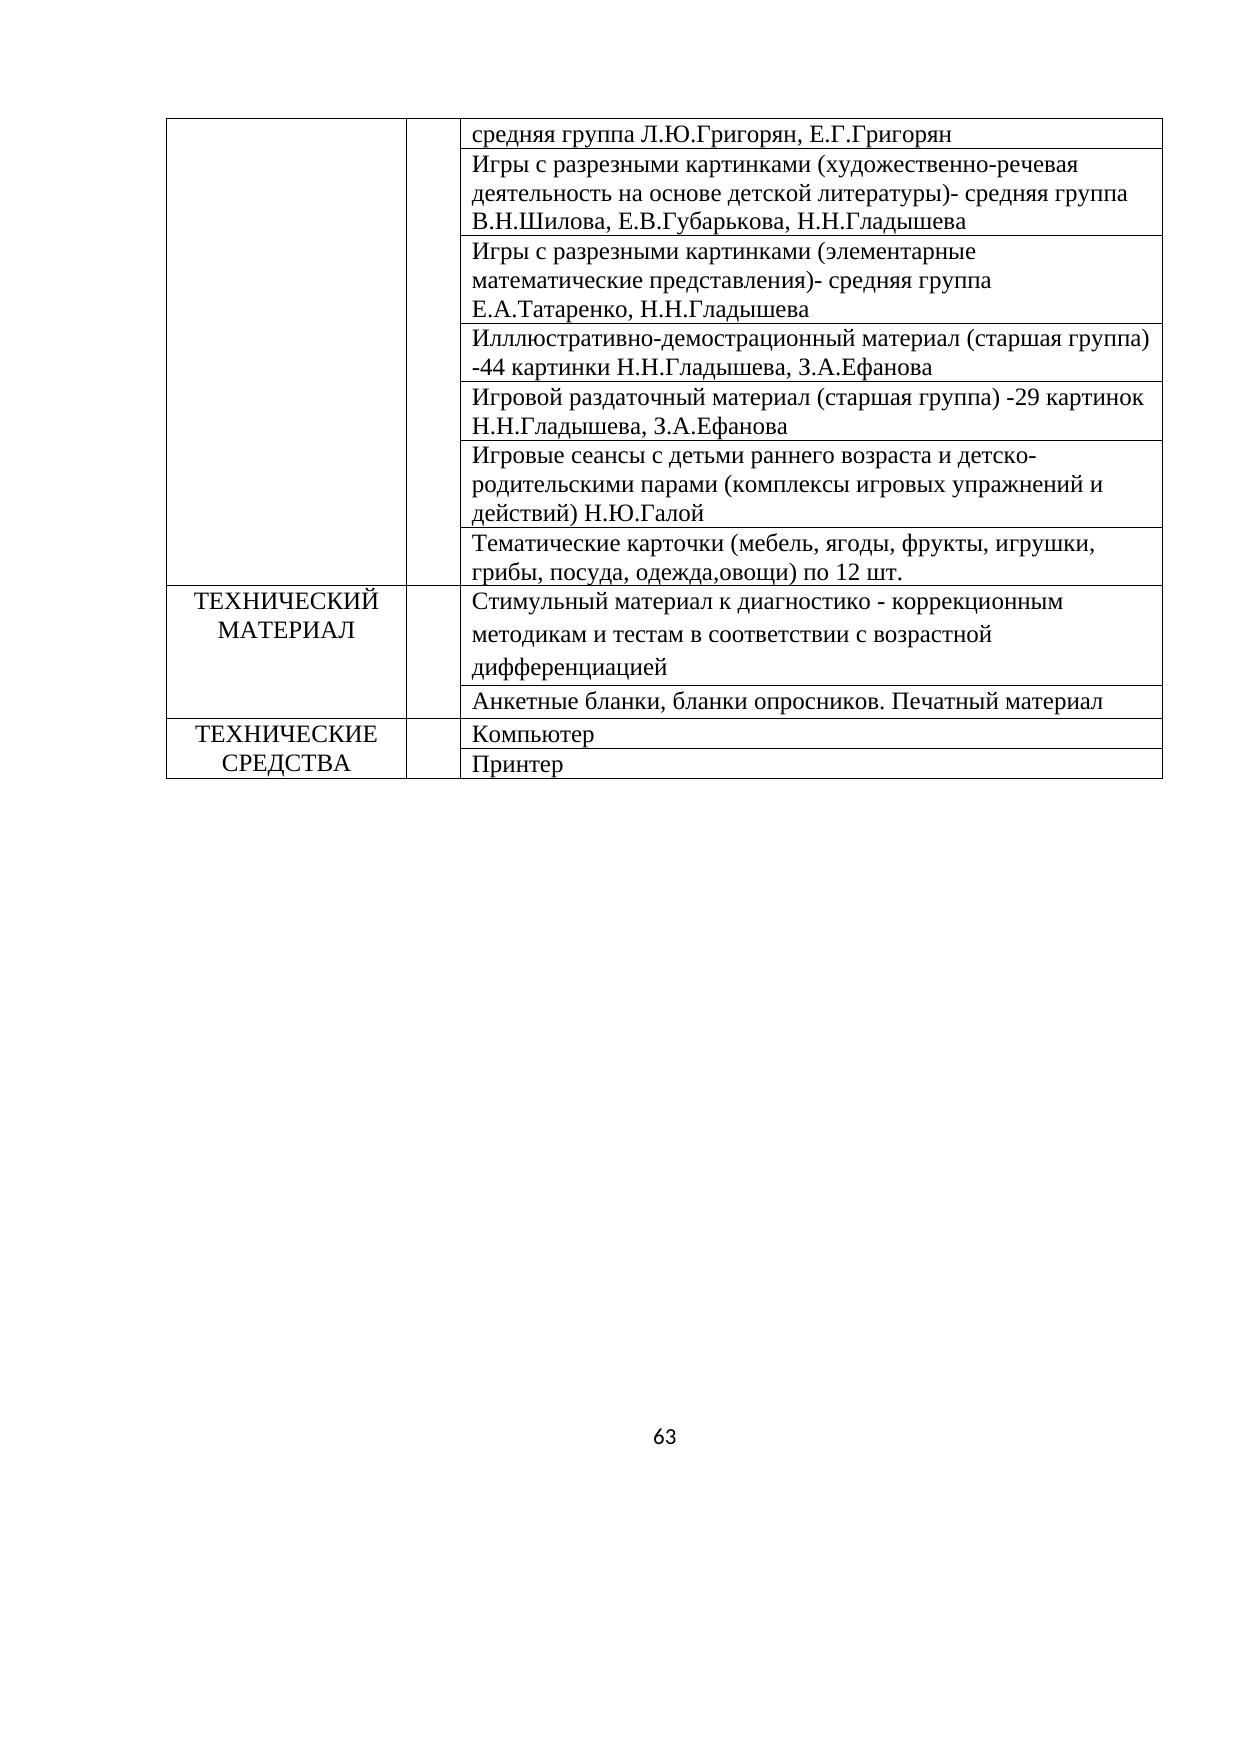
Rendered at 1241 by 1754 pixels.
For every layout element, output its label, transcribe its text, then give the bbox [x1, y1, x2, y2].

table_cell Принтер [461, 749, 1162, 777]
text 63 [177, 1422, 1152, 1450]
table_cell Игровые сеансы с детьми раннего возраста и детско-родительскими парами (комплексы игровых упражнений и действий) Н.Ю.Галой [461, 441, 1162, 527]
table_cell Компьютер [461, 719, 1162, 748]
table_cell Игры с разрезными картинками (элементарные математические представления)- средняя группа Е.А.Татаренко, Н.Н.Гладышева [461, 236, 1162, 322]
table_cell ТЕХНИЧЕСКИЕ СРЕДСТВА [167, 719, 406, 777]
table_cell ТЕХНИЧЕСКИЙ МАТЕРИАЛ [167, 586, 406, 718]
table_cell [461, 119, 1162, 148]
table_cell Анкетные бланки, бланки опросников. Печатный материал [461, 686, 1162, 718]
table_cell Стимульный материал к диагностико - коррекционным методикам и тестам в соответствии с возрастной дифференциацией [461, 586, 1162, 685]
table_cell [407, 586, 460, 718]
table_cell Игровой раздаточный материал (старшая группа) -29 картинок Н.Н.Гладышева, З.А.Ефанова [461, 382, 1162, 439]
table_cell Игры с разрезными картинками (художественно-речевая деятельность на основе детской литературы)- средняя группа В.Н.Шилова, Е.В.Губарькова, Н.Н.Гладышева [461, 149, 1162, 235]
table_cell [407, 719, 460, 777]
table_cell Илллюстративно-демострационный материал (старшая группа) -44 картинки Н.Н.Гладышева, З.А.Ефанова [461, 324, 1162, 381]
table_cell Тематические карточки (мебель, ягоды, фрукты, игрушки, грибы, посуда, одежда,овощи) по 12 шт. [461, 528, 1162, 585]
